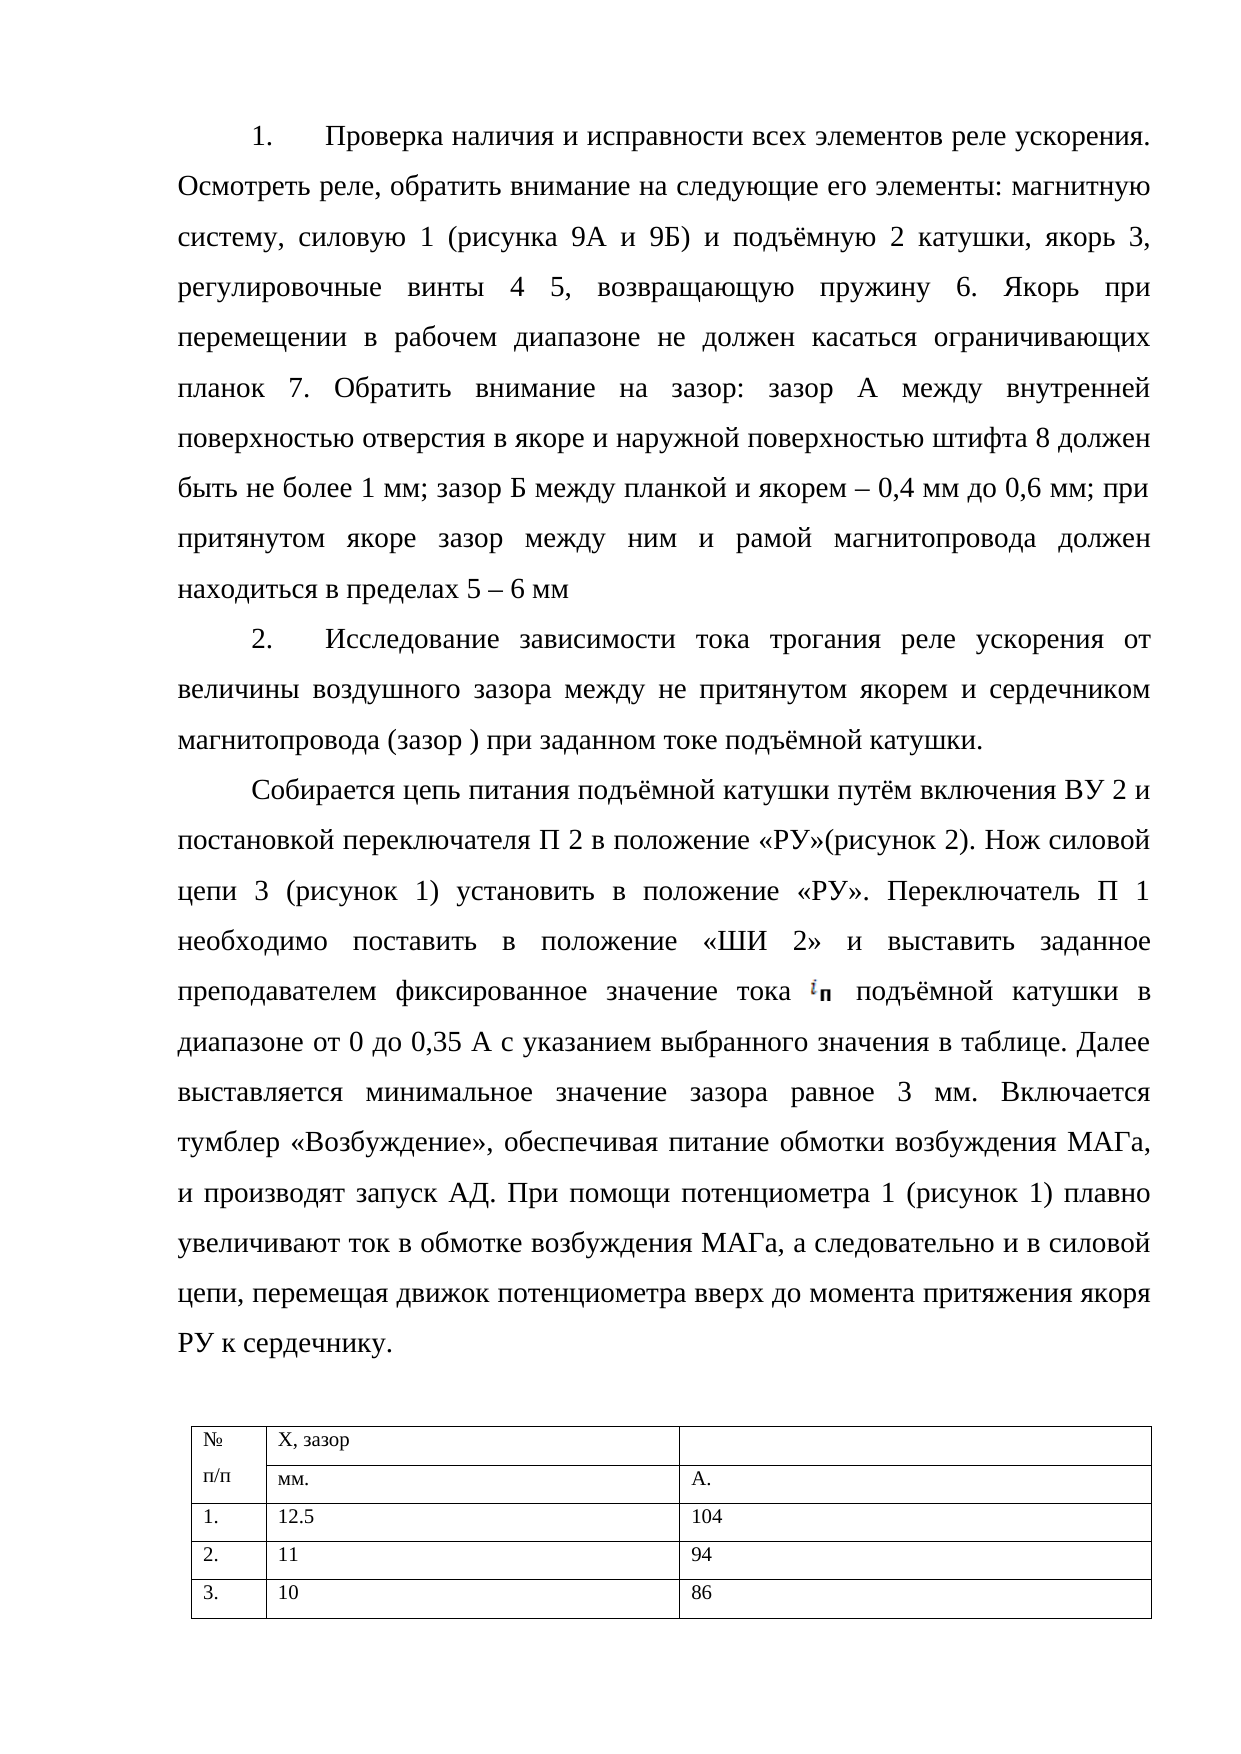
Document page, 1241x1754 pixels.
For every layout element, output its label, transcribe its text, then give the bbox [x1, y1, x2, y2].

table_cell 1. [192, 1504, 266, 1541]
table_cell 10 [267, 1580, 679, 1617]
table_header Х, зазор [267, 1427, 679, 1464]
table_cell А. [680, 1466, 1151, 1503]
table_cell 94 [680, 1542, 1151, 1579]
table_cell 2. [192, 1542, 266, 1579]
table_cell 3. [192, 1580, 266, 1617]
table_cell 86 [680, 1580, 1151, 1617]
table_cell 104 [680, 1504, 1151, 1541]
table_cell мм. [267, 1466, 679, 1503]
table_cell 11 [267, 1542, 679, 1579]
list Исследование зависимости тока трогания реле ускорения от величины воздушного зазора между не притянутом якорем и сердечником магнитопровода (зазор ) при заданном токе подъёмной катушки. [177, 621, 1152, 755]
table_header № п/п [192, 1427, 266, 1503]
table_header [680, 1427, 1151, 1464]
picture [810, 975, 837, 1001]
text Собирается цепь питания подъёмной катушки путём включения ВУ 2 и постановкой переключателя П 2 в положение «РУ»(рисунок 2). Нож силовой цепи 3 (рисунок 1) установить в положение «РУ». Переключатель П 1 необходимо поставить в положение «ШИ 2» и выставить заданное преподавателем фиксированное значение тока подъёмной катушки в диапазоне от 0 до 0,35 А с указанием выбранного значения в таблице. Далее выставляется минимальное значение зазора равное 3 мм. Включается тумблер «Возбуждение», обеспечивая питание обмотки возбуждения МАГа, и производят запуск АД. При помощи потенциометра 1 (рисунок 1) плавно увеличивают ток в обмотке возбуждения МАГа, а следовательно и в силовой цепи, перемещая движок потенциометра вверх до момента притяжения якоря РУ к сердечнику. [177, 772, 1152, 1359]
list Проверка наличия и исправности всех элементов реле ускорения. Осмотреть реле, обратить внимание на следующие его элементы: магнитную систему, силовую 1 (рисунка 9А и 9Б) и подъёмную 2 катушки, якорь 3, регулировочные винты 4 5, возвращающую пружину 6. Якорь при перемещении в рабочем диапазоне не должен касаться ограничивающих планок 7. Обратить внимание на зазор: зазор А между внутренней поверхностью отверстия в якоре и наружной поверхностью штифта 8 должен быть не более 1 мм; зазор Б между планкой и якорем – 0,4 мм до 0,6 мм; при притянутом якоре зазор между ним и рамой магнитопровода должен находиться в пределах 5 – 6 мм [177, 118, 1152, 604]
table_cell 12.5 [267, 1504, 679, 1541]
